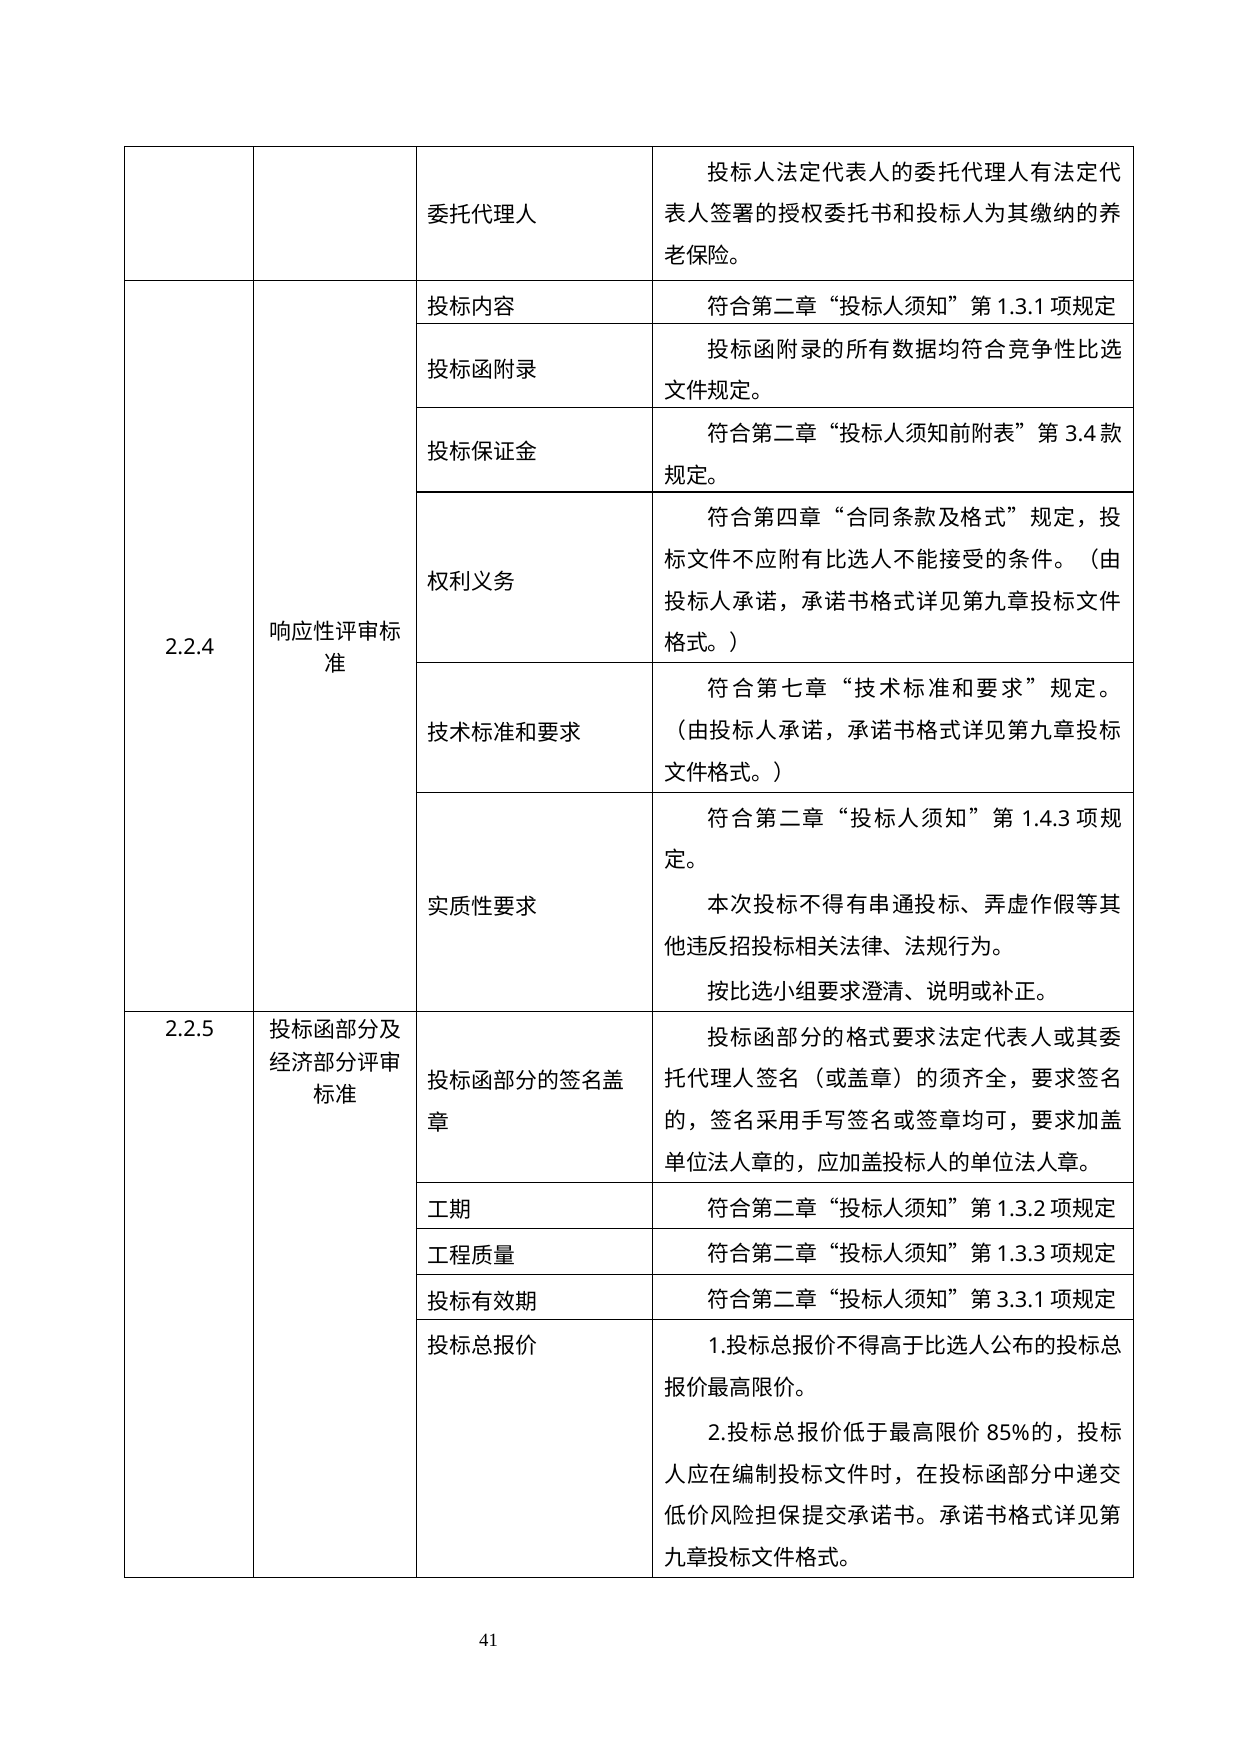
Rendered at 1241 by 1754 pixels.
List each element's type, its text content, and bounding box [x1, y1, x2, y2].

table_cell 投标保证金 [417, 408, 652, 491]
table_cell 投标函附录 [417, 324, 652, 407]
table_cell 投标总报价 [417, 1320, 652, 1577]
table_cell 投标函部分的格式要求法定代表人或其委托代理人签名（或盖章）的须齐全，要求签名的，签名采用手写签名或签章均可，要求加盖单位法人章的，应加盖投标人的单位法人章。 [653, 1012, 1133, 1182]
table_cell 符合第二章“投标人须知”第3.3.1项规定 [653, 1275, 1133, 1319]
table_cell 符合第二章“投标人须知”第1.3.1项规定 [653, 281, 1133, 323]
table_cell 委托代理人 [417, 147, 652, 280]
table_cell 投标函部分及经济部分评审标准 [254, 1012, 416, 1577]
table_cell 技术标准和要求 [417, 663, 652, 792]
table_cell 符合第二章“投标人须知前附表”第3.4款规定。 [653, 408, 1133, 491]
table_cell 投标内容 [417, 281, 652, 323]
table_cell 投标有效期 [417, 1275, 652, 1319]
table_cell 投标函附录的所有数据均符合竞争性比选文件规定。 [653, 324, 1133, 407]
table_cell 2.2.4 [125, 281, 253, 1011]
table_cell 投标函部分的签名盖章 [417, 1012, 652, 1182]
table_cell 权利义务 [417, 493, 652, 662]
table_cell 符合第二章“投标人须知”第1.4.3项规定。 本次投标不得有串通投标、弄虚作假等其他违反招投标相关法律、法规行为。 按比选小组要求澄清、说明或补正。 [653, 793, 1133, 1011]
table_cell 实质性要求 [417, 793, 652, 1011]
table_cell 投标人法定代表人的委托代理人有法定代表人签署的授权委托书和投标人为其缴纳的养老保险。 [653, 147, 1133, 280]
table_cell 符合第四章“合同条款及格式”规定，投标文件不应附有比选人不能接受的条件。（由投标人承诺，承诺书格式详见第九章投标文件格式。） [653, 493, 1133, 662]
table_cell 1.投标总报价不得高于比选人公布的投标总报价最高限价。 2.投标总报价低于最高限价85%的，投标人应在编制投标文件时，在投标函部分中递交低价风险担保提交承诺书。承诺书格式详见第九章投标文件格式。 [653, 1320, 1133, 1577]
table_cell 符合第七章“技术标准和要求”规定。（由投标人承诺，承诺书格式详见第九章投标文件格式。） [653, 663, 1133, 792]
table_cell 工期 [417, 1183, 652, 1227]
table_cell 2.2.5 [125, 1012, 253, 1577]
table_cell 符合第二章“投标人须知”第1.3.2项规定 [653, 1183, 1133, 1227]
table_cell 工程质量 [417, 1229, 652, 1273]
table_cell 响应性评审标准 [254, 281, 416, 1011]
table_cell 符合第二章“投标人须知”第1.3.3项规定 [653, 1229, 1133, 1273]
